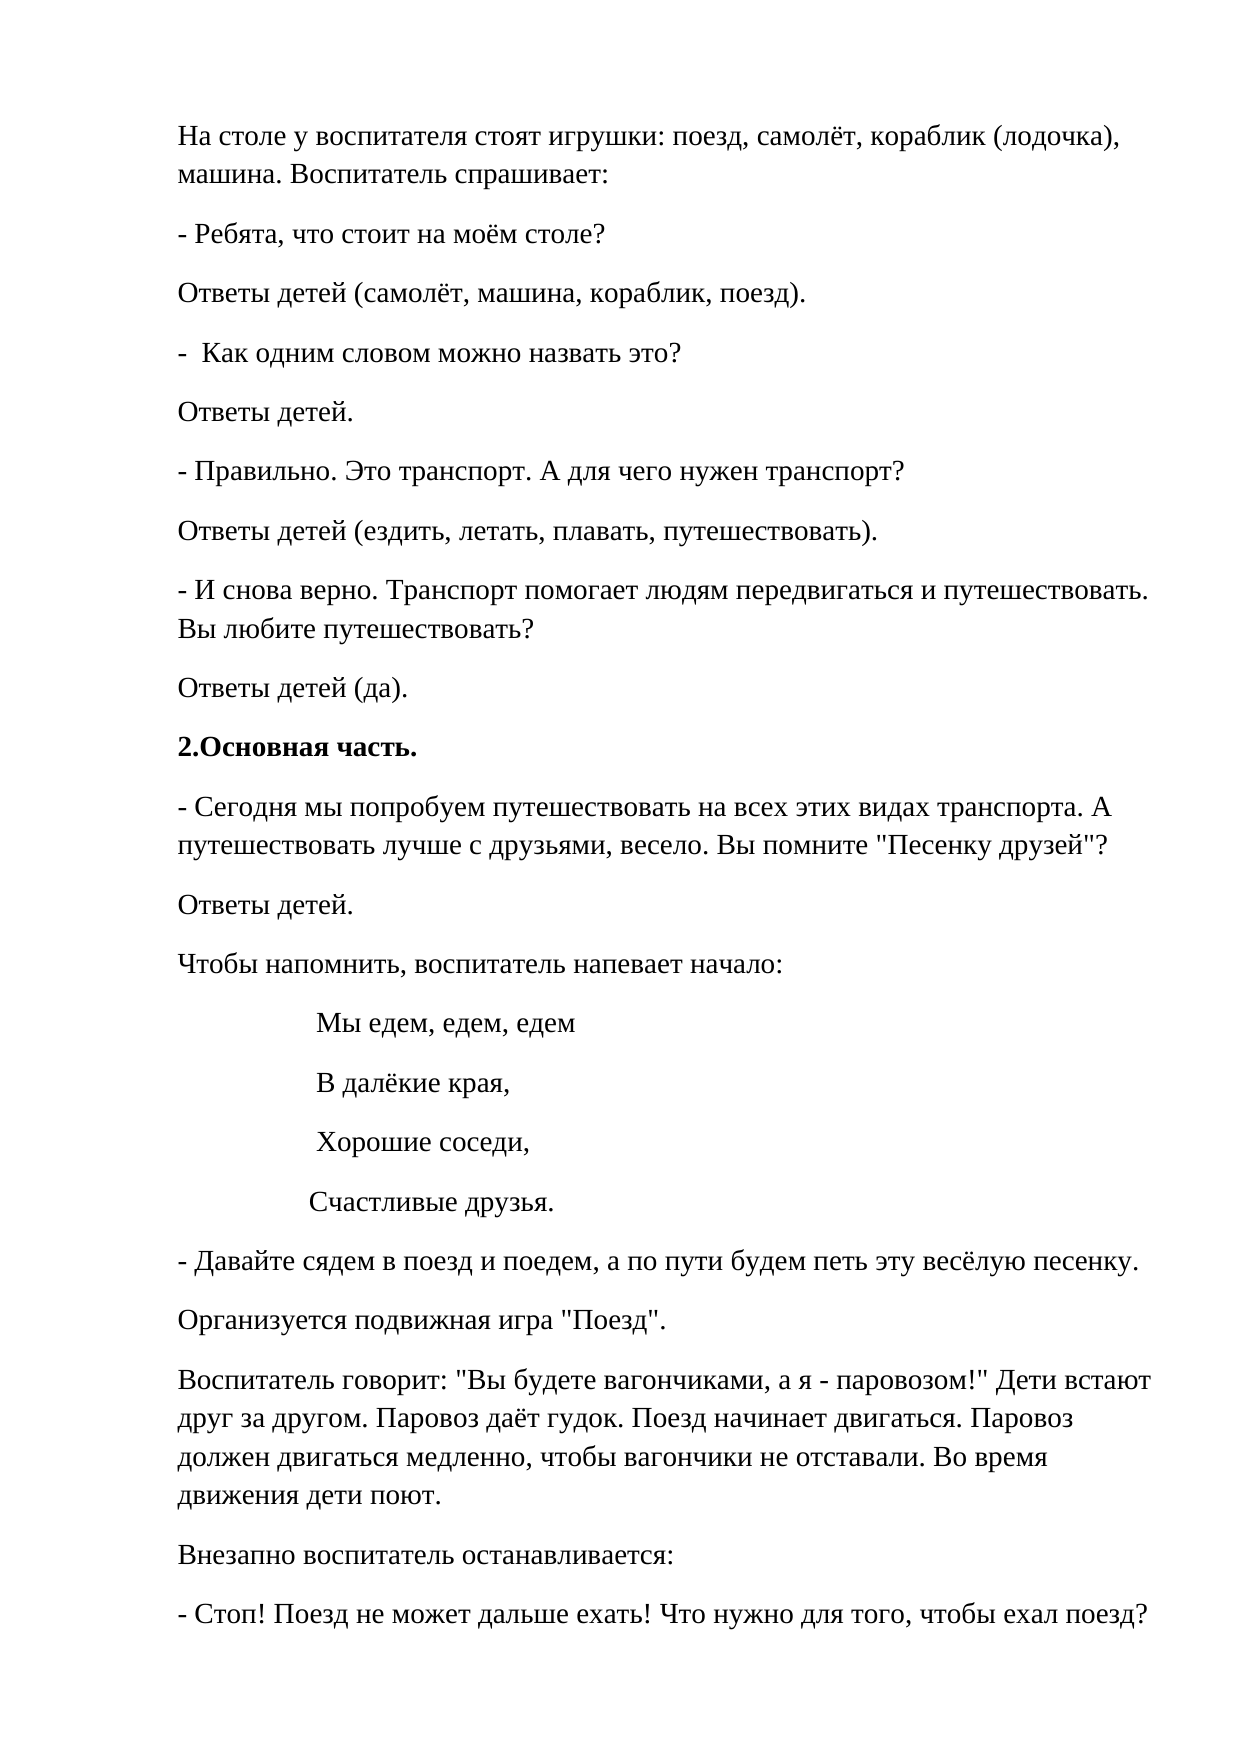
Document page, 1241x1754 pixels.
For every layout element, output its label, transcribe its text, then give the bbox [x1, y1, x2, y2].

text - Стоп! Поезд не может дальше ехать! Что нужно для того, чтобы ехал поезд? [177, 1596, 1152, 1630]
text Ответы детей. [177, 394, 1152, 428]
text Ответы детей (ездить, летать, плавать, путешествовать). [177, 513, 1152, 546]
text Организуется подвижная игра "Поезд". [177, 1302, 1152, 1336]
text Ответы детей (да). [177, 670, 1152, 704]
text - Ребята, что стоит на моём столе? [177, 216, 1152, 249]
text Ответы детей (самолёт, машина, кораблик, поезд). [177, 275, 1152, 309]
text В далёкие края, [177, 1065, 1152, 1098]
text Мы едем, едем, едем [177, 1006, 1152, 1039]
text - Правильно. Это транспорт. А для чего нужен транспорт? [177, 453, 1152, 487]
text - Давайте сядем в поезд и поедем, а по пути будем петь эту весёлую песенку. [177, 1243, 1152, 1277]
text Воспитатель говорит: "Вы будете вагончиками, а я - паровозом!" Дети встают друг за другом. Паровоз даёт гудок. Поезд начинает двигаться. Паровоз должен двигаться медленно, чтобы вагончики не отставали. Во время движения дети поют. [177, 1362, 1152, 1511]
text Ответы детей. [177, 887, 1152, 920]
text - И снова верно. Транспорт помогает людям передвигаться и путешествовать. Вы любите путешествовать? [177, 572, 1152, 644]
text Хорошие соседи, [177, 1124, 1152, 1158]
text На столе у воспитателя стоят игрушки: поезд, самолёт, кораблик (лодочка), машина. Воспитатель спрашивает: [177, 118, 1152, 190]
text Чтобы напомнить, воспитатель напевает начало: [177, 946, 1152, 980]
text 2.Основная часть. [177, 729, 1152, 763]
text Счастливые друзья. [177, 1184, 1152, 1217]
text - Сегодня мы попробуем путешествовать на всех этих видах транспорта. А путешествовать лучше с друзьями, весело. Вы помните "Песенку друзей"? [177, 789, 1152, 861]
text Внезапно воспитатель останавливается: [177, 1537, 1152, 1570]
text - Как одним словом можно назвать это? [177, 335, 1152, 368]
